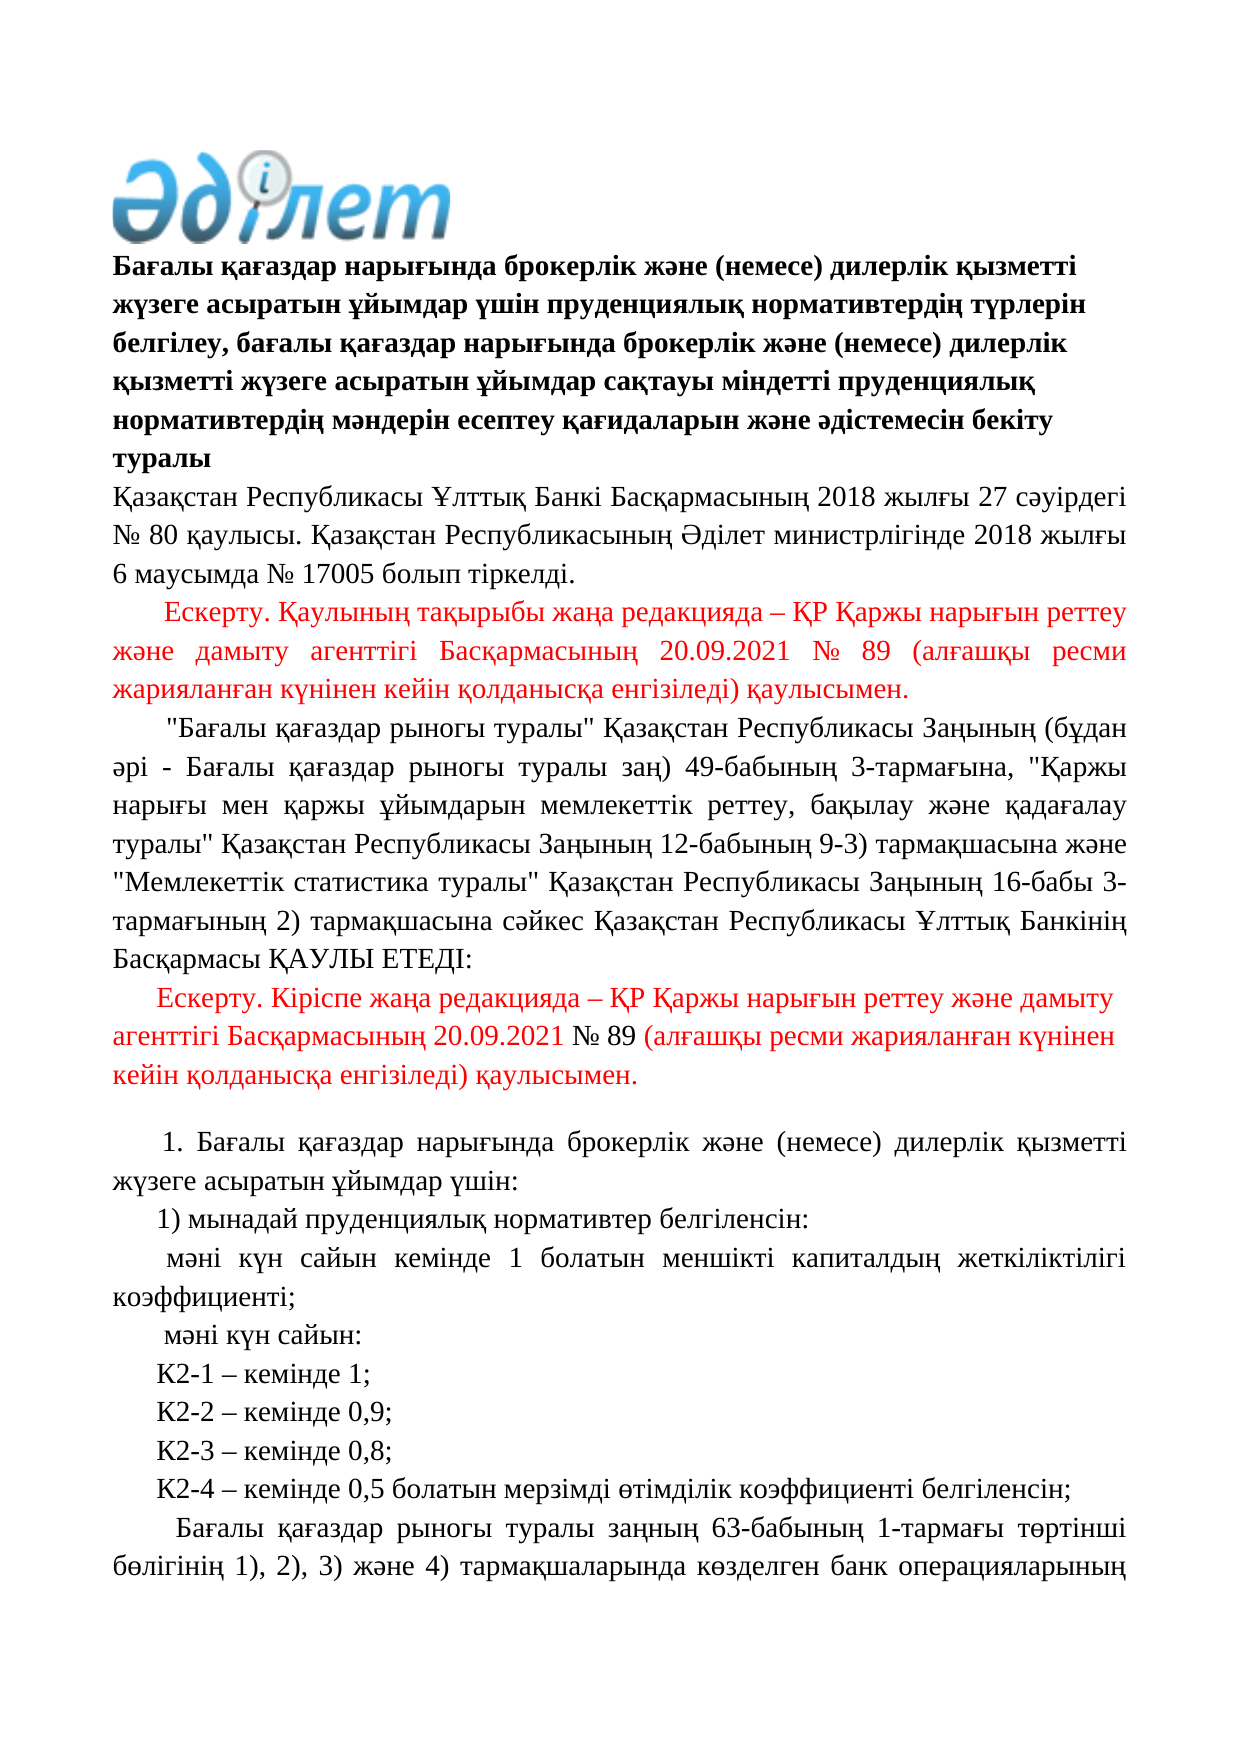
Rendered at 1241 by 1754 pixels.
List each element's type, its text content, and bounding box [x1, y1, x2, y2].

text К2-1 – кемінде 1; [112, 1356, 1128, 1389]
text Қазақстан Республикасы Ұлттық Банкі Басқармасының 2018 жылғы 27 сәуірдегі № 80 қаулысы. Қазақстан Республикасының Әділет министрлігінде 2018 жылғы 6 маусымда № 17005 болып тіркелді. [112, 479, 1128, 589]
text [112, 1510, 1128, 1582]
text Ескерту. Қаулының тақырыбы жаңа редакцияда – ҚР Қаржы нарығын реттеу және дамыту агенттігі Басқармасының 20.09.2021 № 89 (алғашқы ресми жарияланған күнінен кейін қолданысқа енгізіледі) қаулысымен. [112, 594, 1128, 705]
text 1) мынадай пруденциялық нормативтер белгіленсін: [112, 1202, 1128, 1235]
text мәні күн сайын: [112, 1317, 1128, 1351]
text 1. Бағалы қағаздар нарығында брокерлік және (немесе) дилерлік қызметті жүзеге асыратын ұйымдар үшін: [112, 1124, 1128, 1197]
text мәні күн сайын кемінде 1 болатын меншікті капиталдың жеткіліктілігі коэффициенті; [112, 1240, 1128, 1312]
picture [112, 150, 451, 244]
text "Бағалы қағаздар рыногы туралы" Қазақстан Республикасы Заңының (бұдан әрі - Бағалы қағаздар рыногы туралы заң) 49-бабының 3-тармағына, "Қаржы нарығы мен қаржы ұйымдарын мемлекеттiк реттеу, бақылау және қадағалау туралы" Қазақстан Республикасы Заңының 12-бабының 9-3) тармақшасына және "Мемлекеттік статистика туралы" Қазақстан Республикасы Заңының 16-бабы 3-тармағының 2) тармақшасына сәйкес Қазақстан Республикасы Ұлттық Банкінің Басқармасы ҚАУЛЫ ЕТЕДІ: [112, 710, 1128, 975]
text К2-2 – кемінде 0,9; [112, 1394, 1128, 1428]
text К2-4 – кемінде 0,5 болатын мерзімді өтімділік коэффициенті белгіленсін; [112, 1471, 1128, 1505]
text Бағалы қағаздар нарығында брокерлік және (немесе) дилерлік қызметті жүзеге асыратын ұйымдар үшін пруденциялық нормативтердің түрлерін белгілеу, бағалы қағаздар нарығында брокерлік және (немесе) дилерлік қызметті жүзеге асыратын ұйымдар сақтауы міндетті пруденциялық нормативтердің мәндерін есептеу қағидаларын және әдістемесін бекіту туралы [112, 248, 1128, 474]
text Ескерту. Кіріспе жаңа редакцияда – ҚР Қаржы нарығын реттеу және дамыту агенттігі Басқармасының 20.09.2021 № 89 (алғашқы ресми жарияланған күнінен кейін қолданысқа енгізіледі) қаулысымен. [112, 980, 1128, 1121]
text К2-3 – кемінде 0,8; [112, 1433, 1128, 1466]
